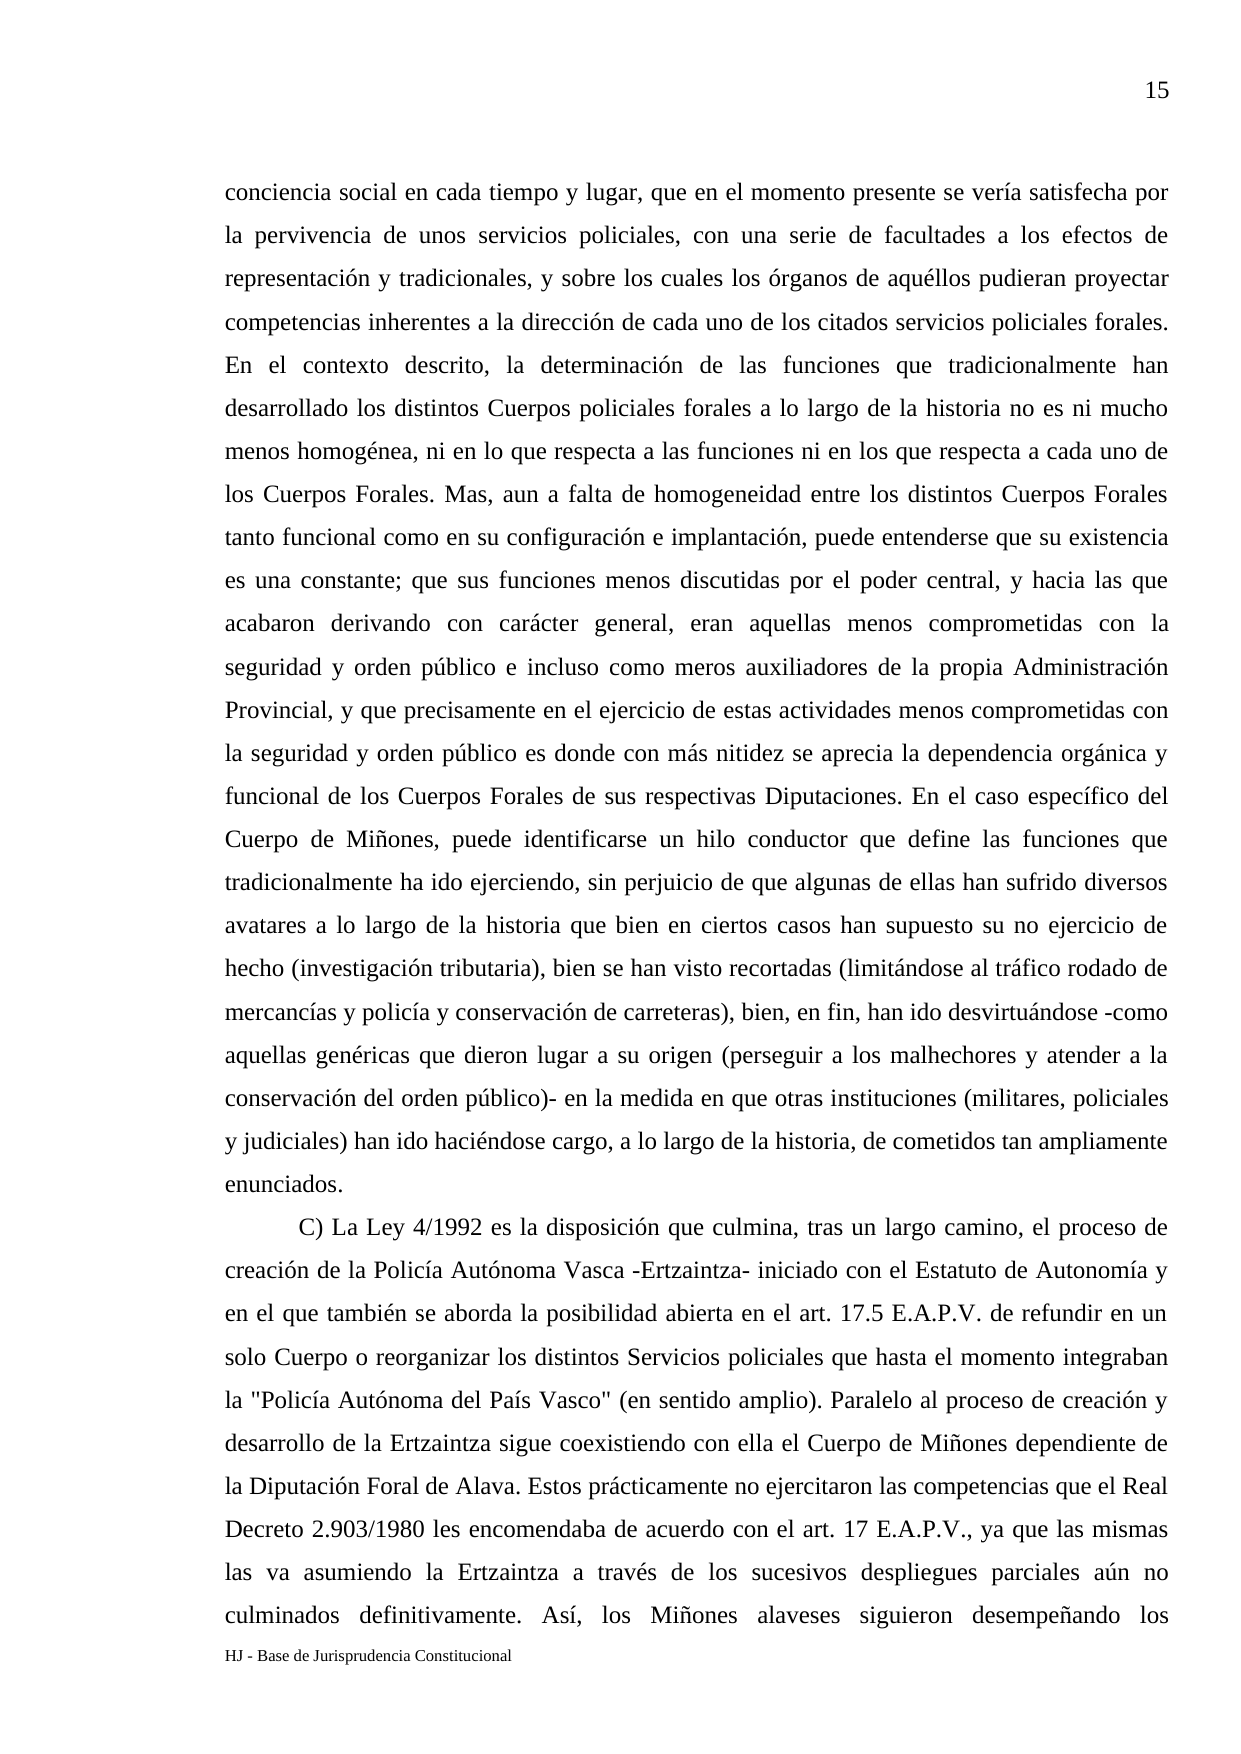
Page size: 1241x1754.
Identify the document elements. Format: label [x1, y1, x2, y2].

text [224, 1212, 1169, 1629]
text [224, 177, 1169, 1198]
